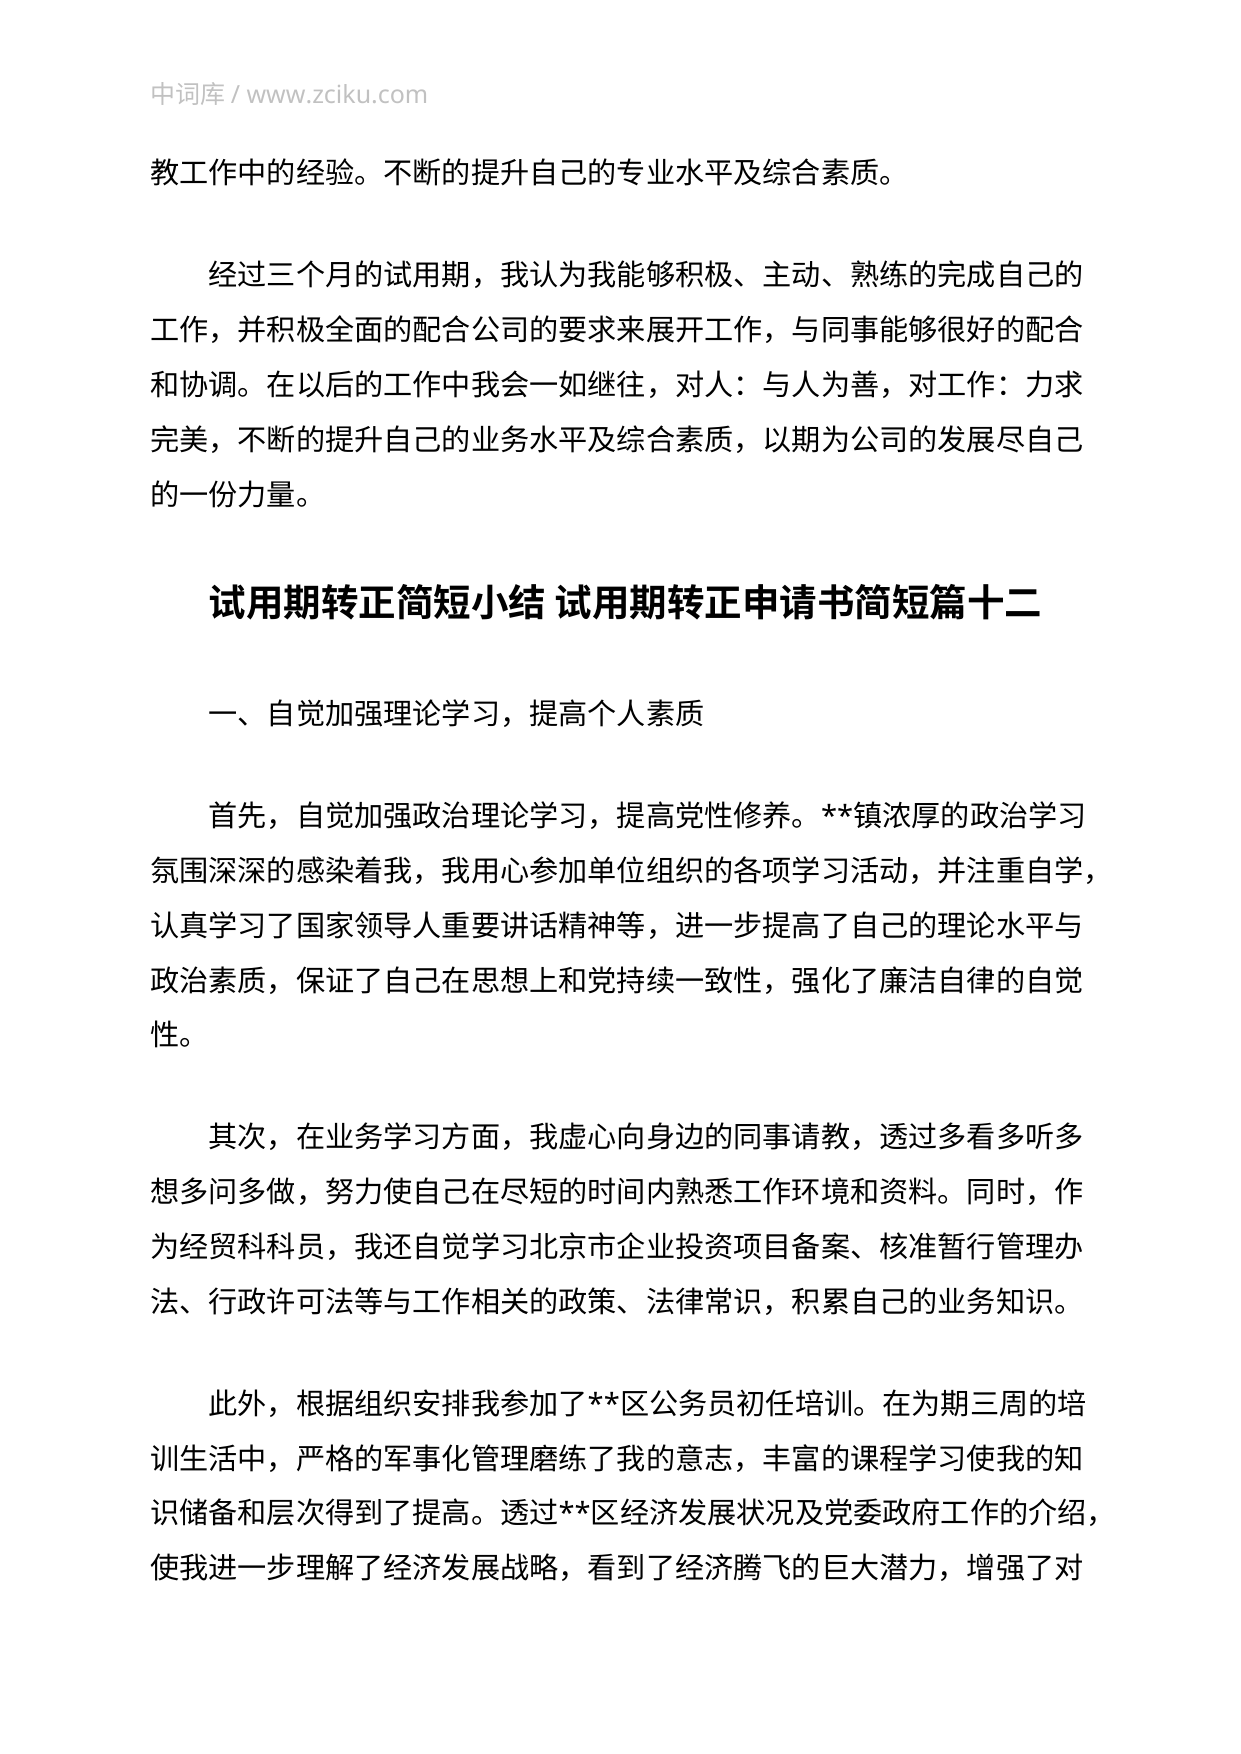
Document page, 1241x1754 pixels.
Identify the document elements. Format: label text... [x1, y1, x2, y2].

text 首先，自觉加强政治理论学习，提高党性修养。**镇浓厚的政治学习氛围深深的感染着我，我用心参加单位组织的各项学习活动，并注重自学，认真学习了国家领导人重要讲话精神等，进一步提高了自己的理论水平与政治素质，保证了自己在思想上和党持续一致性，强化了廉洁自律的自觉性。 [150, 792, 1090, 1054]
text 经过三个月的试用期，我认为我能够积极、主动、熟练的完成自己的工作，并积极全面的配合公司的要求来展开工作，与同事能够很好的配合和协调。在以后的工作中我会一如继往，对人：与人为善，对工作：力求完美，不断的提升自己的业务水平及综合素质，以期为公司的发展尽自己的一份力量。 [150, 252, 1090, 514]
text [150, 150, 1090, 192]
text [150, 1380, 1090, 1587]
text 试用期转正简短小结 试用期转正申请书简短篇十二 [150, 573, 1090, 627]
text 一、自觉加强理论学习，提高个人素质 [150, 691, 1090, 733]
text 其次，在业务学习方面，我虚心向身边的同事请教，透过多看多听多想多问多做，努力使自己在尽短的时间内熟悉工作环境和资料。同时，作为经贸科科员，我还自觉学习北京市企业投资项目备案、核准暂行管理办法、行政许可法等与工作相关的政策、法律常识，积累自己的业务知识。 [150, 1114, 1090, 1321]
